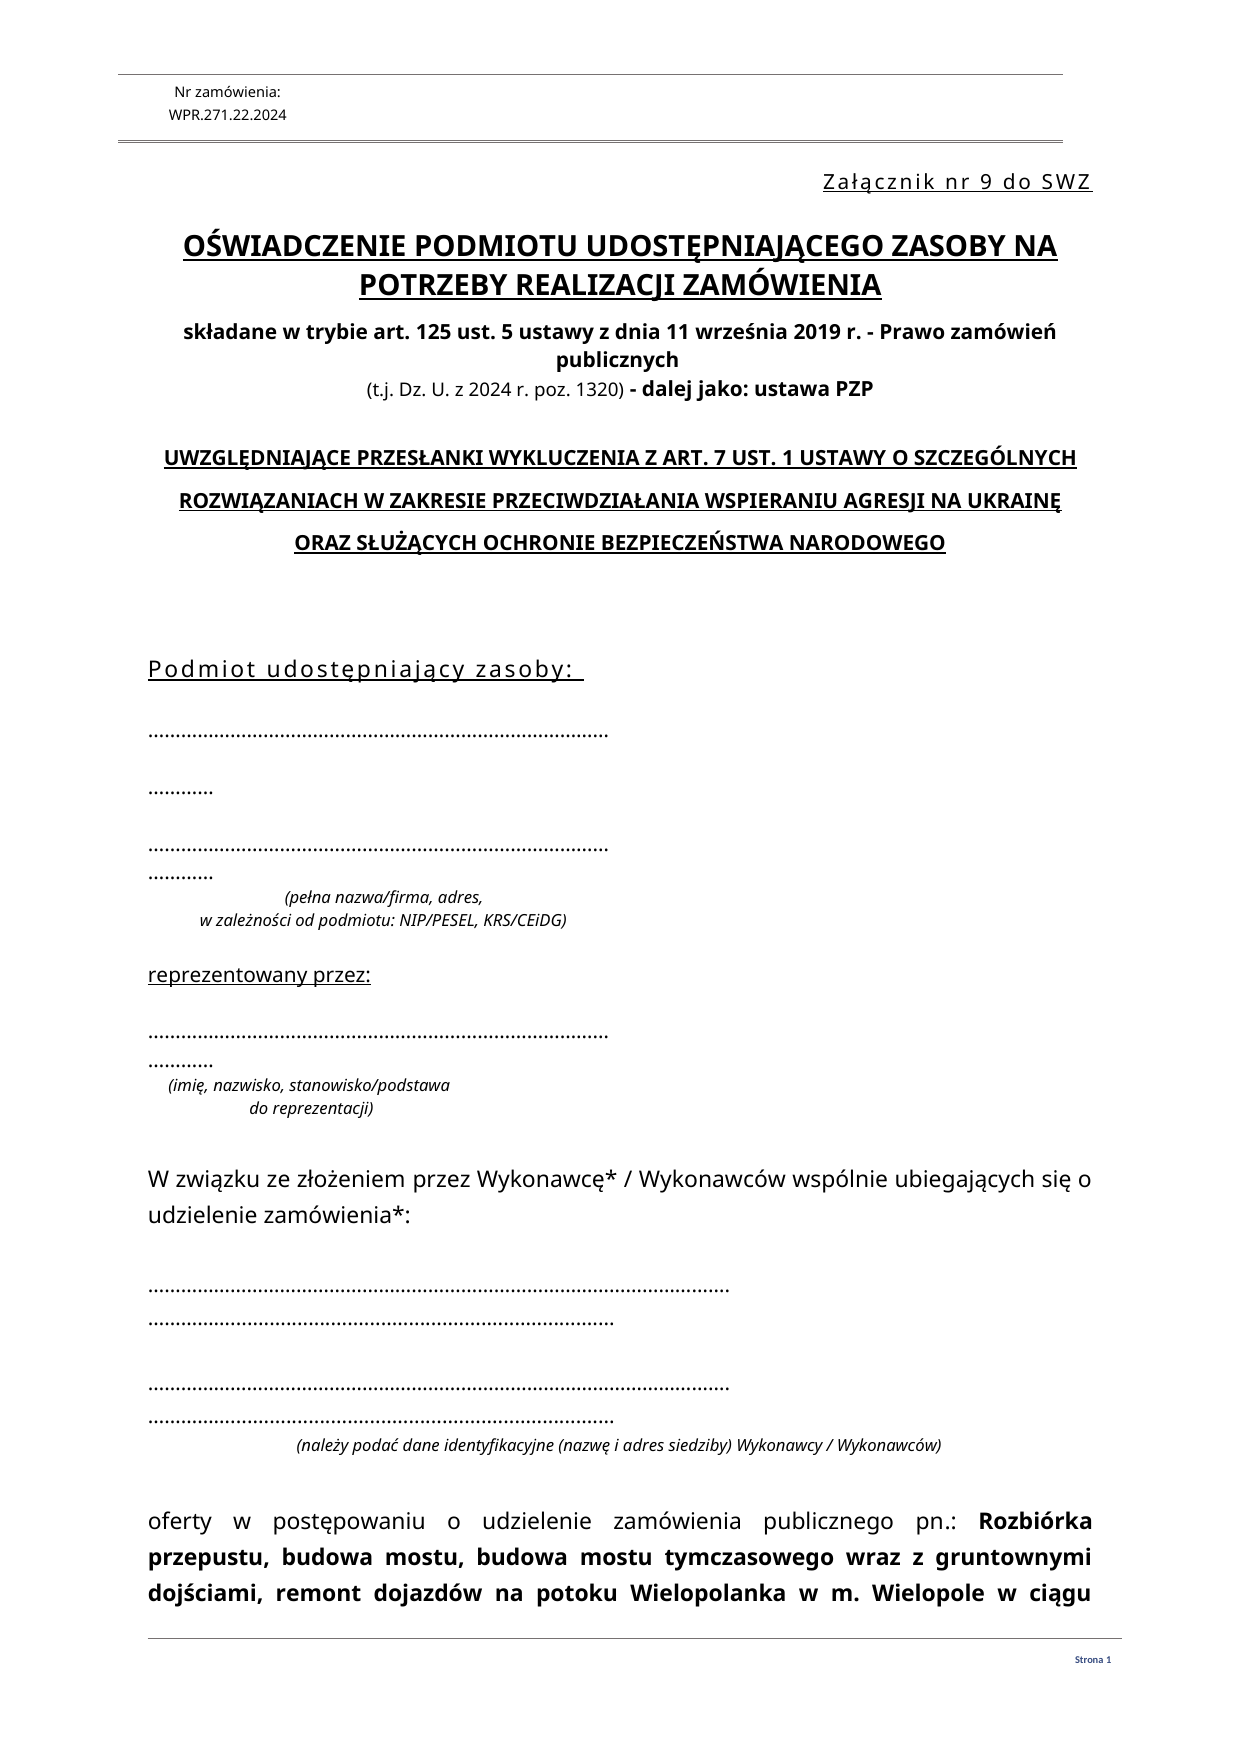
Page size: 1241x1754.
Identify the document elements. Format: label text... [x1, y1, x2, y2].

text Podmiot udostępniający zasoby: [148, 653, 1093, 684]
text …………………………………………………………………………………… [148, 829, 620, 886]
text składane w trybie art. 125 ust. 5 ustawy z dnia 11 września 2019 r. - Prawo zamówień publicznych (t.j. Dz. U. z 2024 r. poz. 1320) - dalej jako: ustawa PZP [148, 317, 1093, 402]
text …………………………………………………………………………………… [148, 715, 620, 801]
text …………………………………………………………………………………………….……………..................................................................... [148, 1368, 1093, 1429]
subtitle Załącznik nr 9 do SWZ [148, 167, 1093, 195]
text (pełna nazwa/firma, adres, [148, 886, 620, 909]
text do reprezentacji) [148, 1096, 472, 1119]
text …………………………………………………………………………………… [148, 1017, 620, 1073]
text reprezentowany przez: [148, 960, 1093, 988]
text w zależności od podmiotu: NIP/PESEL, KRS/CEiDG) [148, 909, 620, 931]
text W związku ze złożeniem przez Wykonawcę* / Wykonawców wspólnie ubiegających się o udzielenie zamówienia*: [148, 1163, 1093, 1230]
text (należy podać dane identyfikacyjne (nazwę i adres siedziby) Wykonawcy / Wykonawców) [148, 1433, 1093, 1456]
text UWZGLĘDNIAJĄCE PRZESŁANKI WYKLUCZENIA Z ART. 7 UST. 1 USTAWY o szczególnych rozwiązaniach w zakresie przeciwdziałania wspieraniu agresji na Ukrainę oraz służących ochronie bezpieczeństwa narodowego [148, 443, 1093, 557]
text …………………………………………………………………………………………….……………..................................................................... [148, 1271, 1093, 1332]
text OŚWIADCZENIE PODMIOTU UDOSTĘPNIAJĄCEGO ZASOBY NA POTRZEBY REALIZACJI ZAMÓWIENIA [148, 225, 1093, 304]
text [148, 1505, 1093, 1608]
text (imię, nazwisko, stanowisko/podstawa [148, 1073, 472, 1096]
